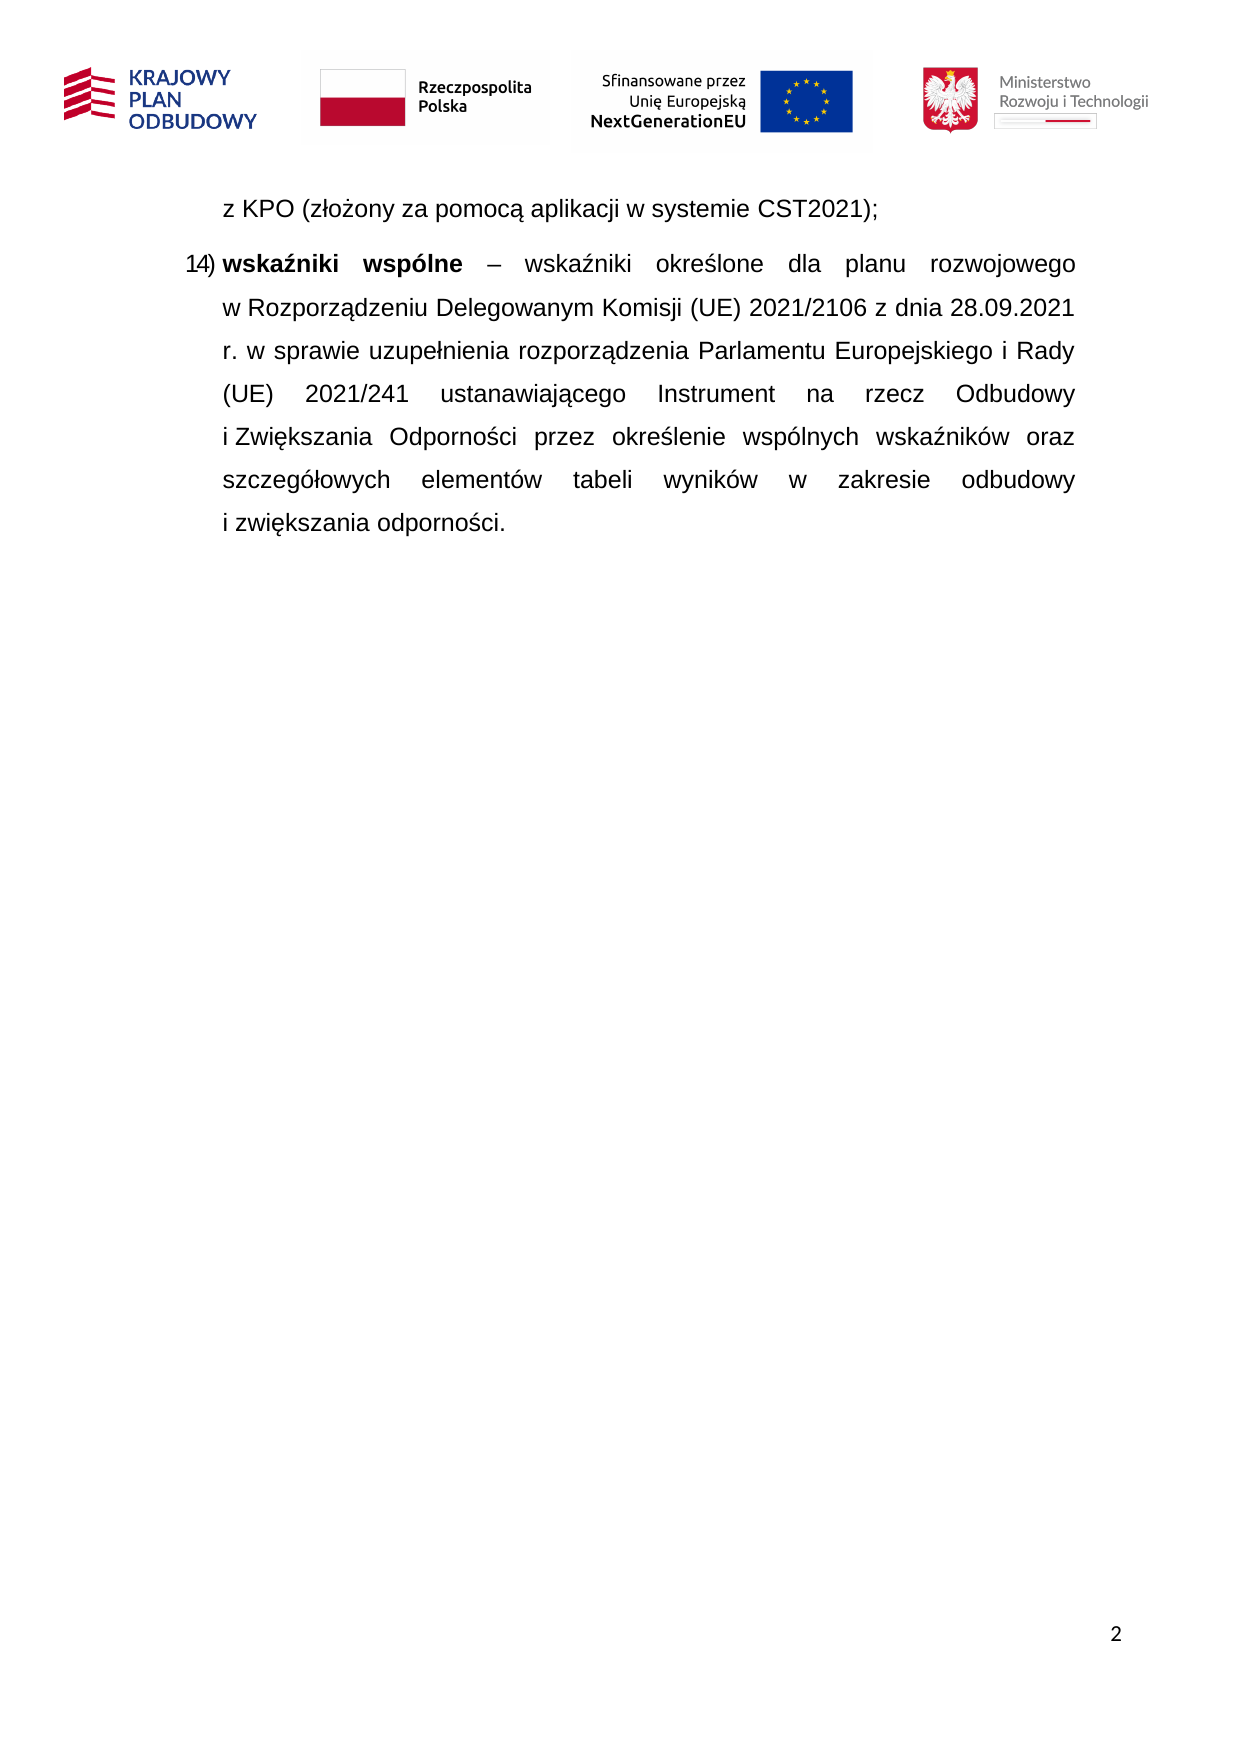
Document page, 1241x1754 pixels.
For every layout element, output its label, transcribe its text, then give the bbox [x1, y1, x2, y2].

picture [571, 50, 873, 153]
picture [301, 50, 550, 145]
picture [64, 67, 257, 129]
list Wniosek – wniosek o objęcie wsparciem bezzwrotnym Przedsięwzięcia z KPO (złożony za pomocą aplikacji w systemie CST2021); [185, 194, 1076, 222]
picture [897, 41, 1182, 160]
list wskaźniki wspólne – wskaźniki określone dla planu rozwojowego w Rozporządzeniu Delegowanym Komisji (UE) 2021/2106 z dnia 28.09.2021 r. w sprawie uzupełnienia rozporządzenia Parlamentu Europejskiego i Rady (UE) 2021/241 ustanawiającego Instrument na rzecz Odbudowy i Zwiększania Odporności przez określenie wspólnych wskaźników oraz szczegółowych elementów tabeli wyników w zakresie odbudowy i zwiększania odporności. [185, 249, 1076, 537]
